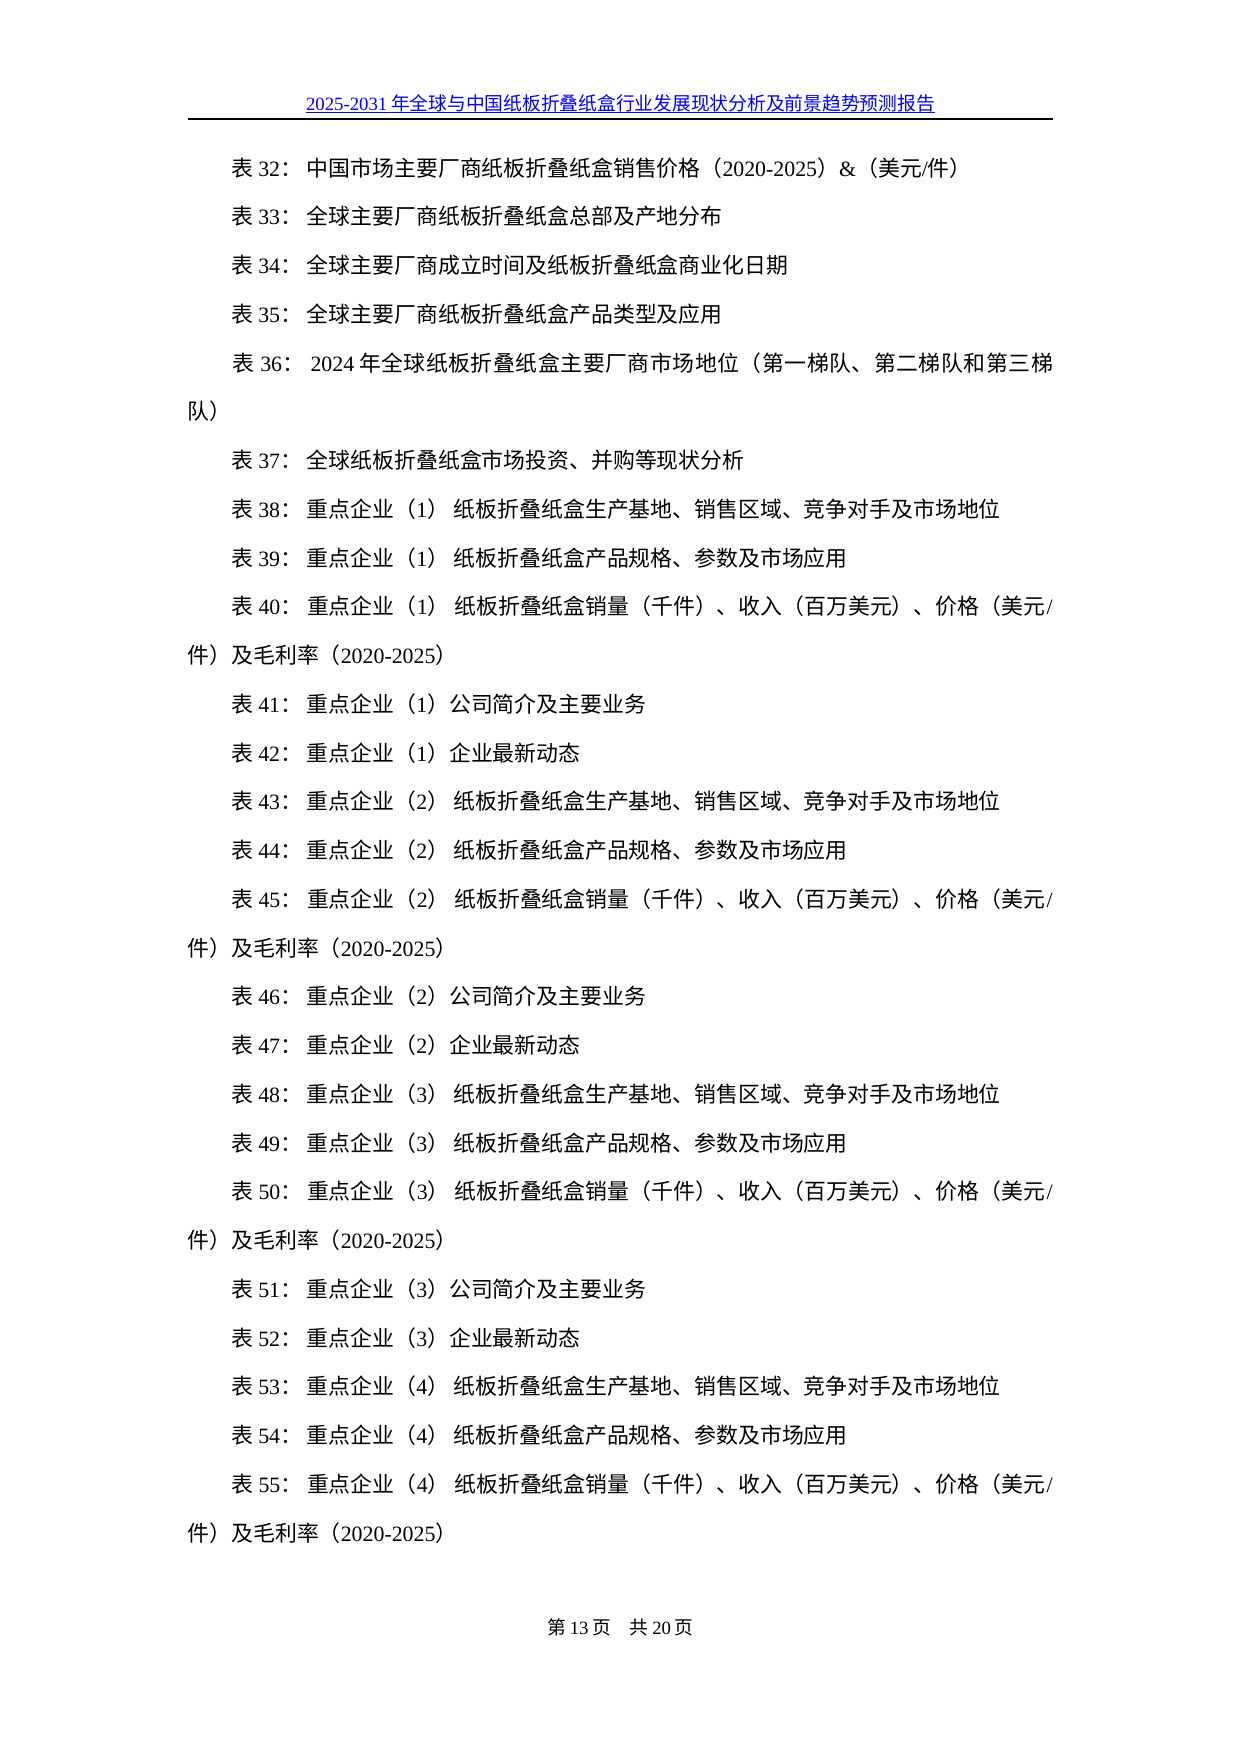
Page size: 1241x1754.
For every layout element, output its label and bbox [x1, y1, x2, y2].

text [187, 150, 1053, 1548]
